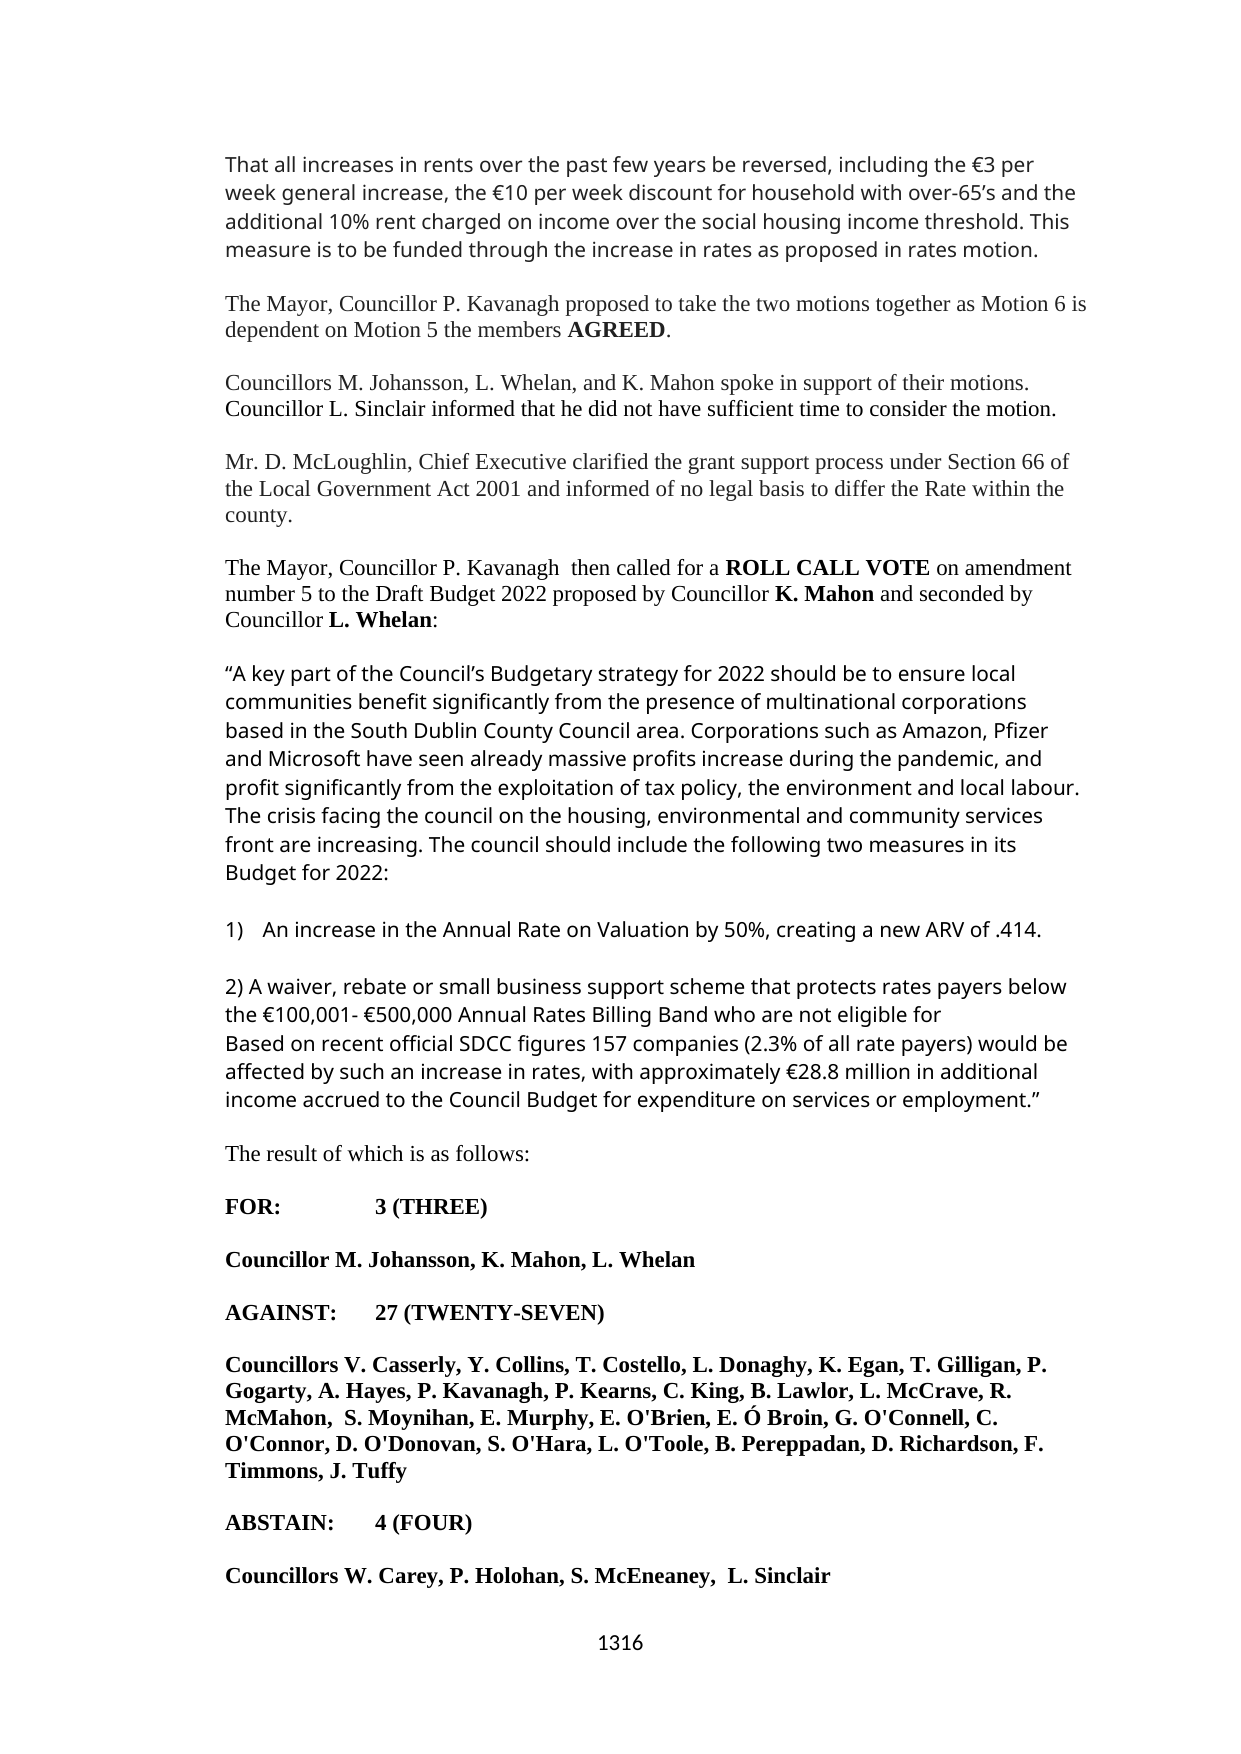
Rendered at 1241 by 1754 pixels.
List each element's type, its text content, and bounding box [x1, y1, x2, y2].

text Councillor M. Johansson, K. Mahon, L. Whelan [187, 1246, 1090, 1272]
text 2) A waiver, rebate or small business support scheme that protects rates payers below the €100,001- €500,000 Annual Rates Billing Band who are not eligible for [225, 972, 1090, 1029]
text “A key part of the Council’s Budgetary strategy for 2022 should be to ensure local communities benefit significantly from the presence of multinational corporations based in the South Dublin County Council area. Corporations such as Amazon, Pfizer and Microsoft have seen already massive profits increase during the pandemic, and profit significantly from the exploitation of tax policy, the environment and local labour. The crisis facing the council on the housing, environmental and community services front are increasing. The council should include the following two measures in its Budget for 2022: [225, 659, 1090, 887]
text FOR: 3 (THREE) [150, 1193, 1090, 1219]
text The Mayor, Councillor P. Kavanagh then called for a ROLL CALL VOTE on amendment number 5 to the Draft Budget 2022 proposed by Councillor K. Mahon and seconded by Councillor L. Whelan: [225, 554, 1090, 633]
text Councillors W. Carey, P. Holohan, S. McEneaney, L. Sinclair [187, 1562, 1090, 1588]
text ABSTAIN: 4 (FOUR) [150, 1509, 1090, 1536]
text That all increases in rents over the past few years be reversed, including the €3 per week general increase, the €10 per week discount for household with over-65’s and the additional 10% rent charged on income over the social housing income threshold. This measure is to be funded through the increase in rates as proposed in rates motion. [225, 150, 1090, 264]
text AGAINST: 27 (TWENTY-SEVEN) [150, 1298, 1090, 1325]
text Councillors V. Casserly, Y. Collins, T. Costello, L. Donaghy, K. Egan, T. Gilligan, P. Gogarty, A. Hayes, P. Kavanagh, P. Kearns, C. King, B. Lawlor, L. McCrave, R. McMahon, S. Moynihan, E. Murphy, E. O'Brien, E. Ó Broin, G. O'Connell, C. O'Connor, D. O'Donovan, S. O'Hara, L. O'Toole, B. Pereppadan, D. Richardson, F. Timmons, J. Tuffy [225, 1351, 1090, 1483]
text Mr. D. McLoughlin, Chief Executive clarified the grant support process under Section 66 of the Local Government Act 2001 and informed of no legal basis to differ the Rate within the county. [225, 448, 1090, 527]
text Councillors M. Johansson, L. Whelan, and K. Mahon spoke in support of their motions. Councillor L. Sinclair informed that he did not have sufficient time to consider the motion. [225, 369, 1090, 422]
list An increase in the Annual Rate on Valuation by 50%, creating a new ARV of .414. [225, 915, 1090, 943]
text Based on recent official SDCC figures 157 companies (2.3% of all rate payers) would be affected by such an increase in rates, with approximately €28.8 million in additional income accrued to the Council Budget for expenditure on services or employment.” [225, 1029, 1090, 1114]
text The Mayor, Councillor P. Kavanagh proposed to take the two motions together as Motion 6 is dependent on Motion 5 the members AGREED. [225, 290, 1090, 343]
text The result of which is as follows: [225, 1140, 1090, 1167]
